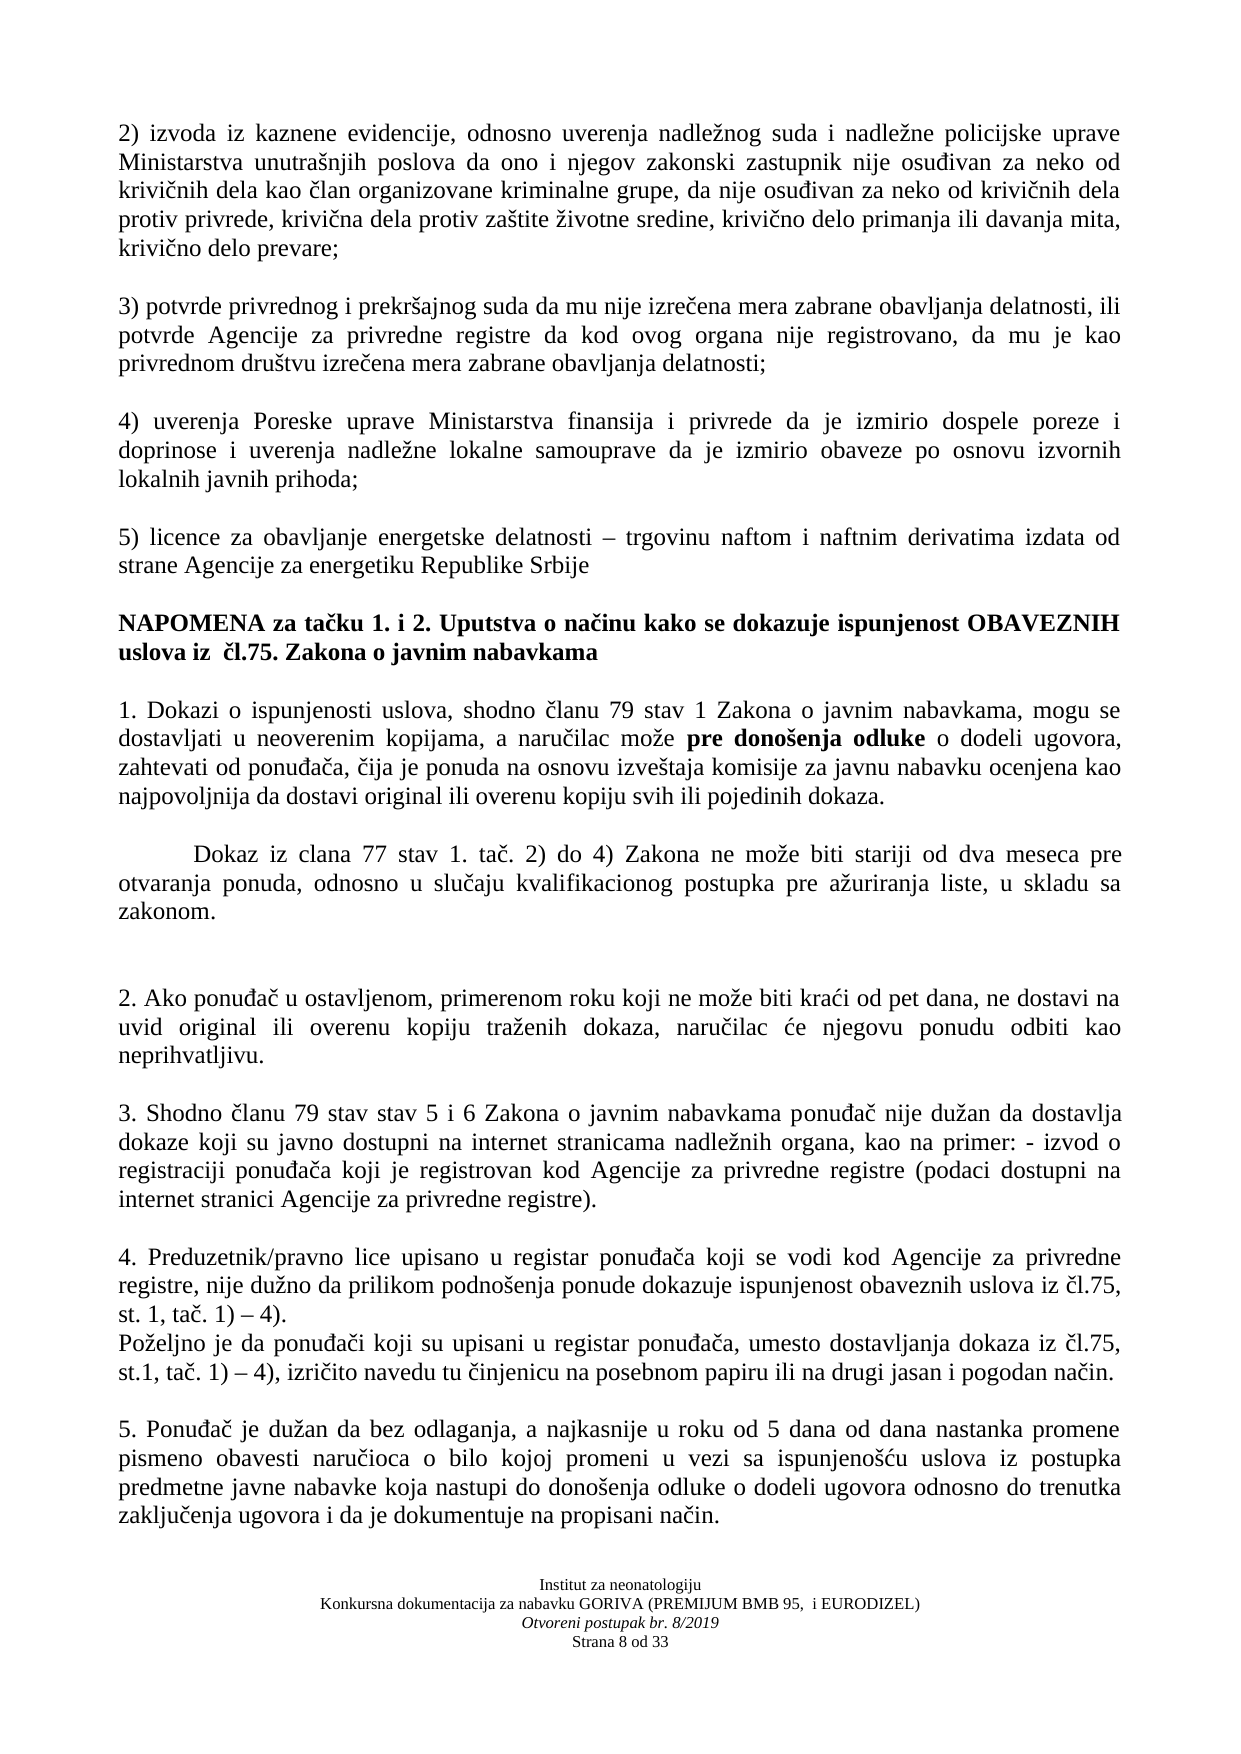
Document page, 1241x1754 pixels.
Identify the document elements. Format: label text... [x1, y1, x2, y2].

text Dokaz iz clana 77 stav 1. tač. 2) do 4) Zakona ne može biti stariji od dva meseca pre otvaranja ponuda, odnosno u slučaju kvalifikacionog postupka pre ažuriranja liste, u skladu sa zakonom. [118, 839, 1122, 925]
text 5) licence za obavljanje energetske delatnosti – trgovinu naftom i naftnim derivatima izdata od strane Agencije za energetiku Republike Srbije [118, 522, 1122, 579]
text 2) izvoda iz kaznene evidencije, odnosno uverenja nadležnog suda i nadležne policijske uprave Ministarstva unutrašnjih poslova da ono i njegov zakonski zastupnik nije osuđivan za neko od krivičnih dela kao član organizovane kriminalne grupe, da nije osuđivan za neko od krivičnih dela protiv privrede, krivična dela protiv zaštite životne sredine, krivično delo primanja ili davanja mita, krivično delo prevare; [118, 118, 1122, 262]
text 1. Dokazi o ispunjenosti uslova, shodno članu 79 stav 1 Zakona o javnim nabavkama, mogu se dostavljati u neoverenim kopijama, a naručilac može pre donošenja odluke o dodeli ugovora, zahtevati od ponuđača, čija je ponuda na osnovu izveštaja komisije za javnu nabavku ocenjena kao najpovoljnija da dostavi original ili overenu kopiju svih ili pojedinih dokaza. [118, 695, 1122, 810]
text 2. Ako ponuđač u ostavljenom, primerenom roku koji ne može biti kraći od pet dana, ne dostavi na uvid original ili overenu kopiju traženih dokaza, naručilac će njegovu ponudu odbiti kao neprihvatljivu. [118, 983, 1122, 1069]
text 5. Ponuđač je dužan da bez odlaganja, a najkasnije u roku od 5 dana od dana nastanka promene pismeno obavesti naručioca o bilo kojoj promeni u vezi sa ispunjenošću uslova iz postupka predmetne javne nabavke koja nastupi do donošenja odluke o dodeli ugovora odnosno do trenutka zaključenja ugovora i da je dokumentuje na propisani način. [118, 1414, 1122, 1529]
text 4) uverenja Poreske uprave Ministarstva finansija i privrede da je izmirio dospele poreze i doprinose i uverenja nadležne lokalne samouprave da je izmirio obaveze po osnovu izvornih lokalnih javnih prihoda; [118, 406, 1122, 493]
text 3) potvrde privrednog i prekršajnog suda da mu nije izrečena mera zabrane obavljanja delatnosti, ili potvrde Agencije za privredne registre da kod ovog organa nije registrovano, da mu je kao privrednom društvu izrečena mera zabrane obavljanja delatnosti; [118, 291, 1122, 377]
text 4. Preduzetnik/pravno lice upisano u registar ponuđača koji se vodi kod Agencije za privredne registre, nije dužno da prilikom podnošenja ponude dokazuje ispunjenost obaveznih uslova iz čl.75, st. 1, tač. 1) – 4). [118, 1242, 1122, 1328]
text NAPOMENA za tačku 1. i 2. Uputstva o načinu kako se dokazuje ispunjenost OBAVEZNIH uslova iz čl.75. Zakona o javnim nabavkama [118, 608, 1122, 666]
text 3. Shodno članu 79 stav stav 5 i 6 Zakona o javnim nabavkama ponuđač nije dužan da dostavlja dokaze koji su javno dostupni na internet stranicama nadležnih organa, kao na primer: - izvod o registraciji ponuđača koji je registrovan kod Agencije za privredne registre (podaci dostupni na internet stranici Agencije za privredne registre). [118, 1098, 1122, 1213]
text Poželjno je da ponuđači koji su upisani u registar ponuđača, umesto dostavljanja dokaza iz čl.75, st.1, tač. 1) – 4), izričito navedu tu činjenicu na posebnom papiru ili na drugi jasan i pogodan način. [118, 1328, 1122, 1386]
